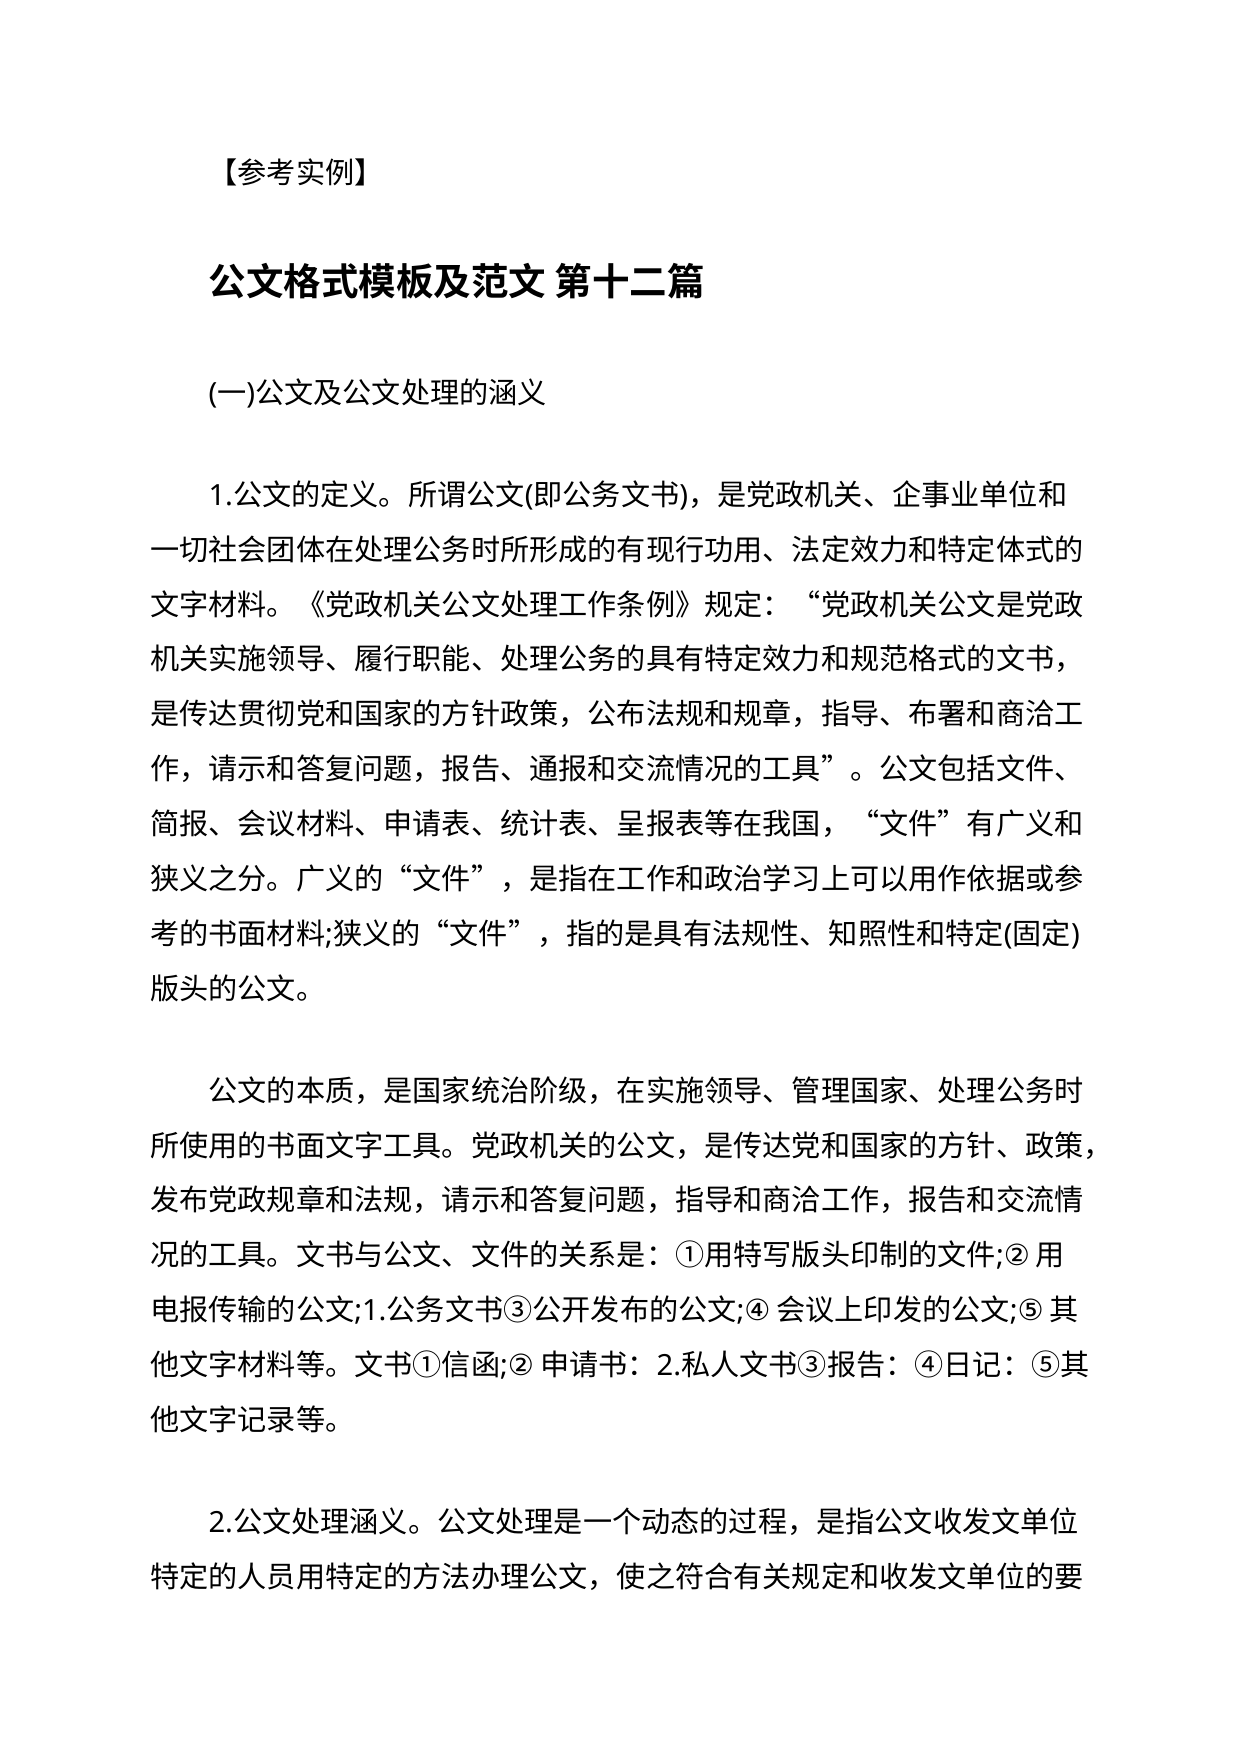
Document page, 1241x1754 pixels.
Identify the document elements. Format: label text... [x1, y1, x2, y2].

text 公文格式模板及范文 第十二篇 [150, 252, 1090, 306]
text 【参考实例】 [150, 150, 1090, 192]
text 1.公文的定义。所谓公文(即公务文书)，是党政机关、企事业单位和一切社会团体在处理公务时所形成的有现行功用、法定效力和特定体式的文字材料。《党政机关公文处理工作条例》规定：“党政机关公文是党政机关实施领导、履行职能、处理公务的具有特定效力和规范格式的文书，是传达贯彻党和国家的方针政策，公布法规和规章，指导、布署和商洽工作，请示和答复问题，报告、通报和交流情况的工具”。公文包括文件、简报、会议材料、申请表、统计表、呈报表等在我国，“文件”有广义和狭义之分。广义的“文件”，是指在工作和政治学习上可以用作依据或参考的书面材料;狭义的“文件”，指的是具有法规性、知照性和特定(固定)版头的公文。 [150, 471, 1090, 1008]
text (一)公文及公文处理的涵义 [150, 369, 1090, 412]
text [150, 1499, 1090, 1596]
text 公文的本质，是国家统治阶级，在实施领导、管理国家、处理公务时所使用的书面文字工具。党政机关的公文，是传达党和国家的方针、政策，发布党政规章和法规，请示和答复问题，指导和商洽工作，报告和交流情况的工具。文书与公文、文件的关系是：①用特写版头印制的文件;②用电报传输的公文;1.公务文书③公开发布的公文;④会议上印发的公文;⑤其他文字材料等。文书①信函;②申请书：2.私人文书③报告：④日记：⑤其他文字记录等。 [150, 1067, 1090, 1439]
